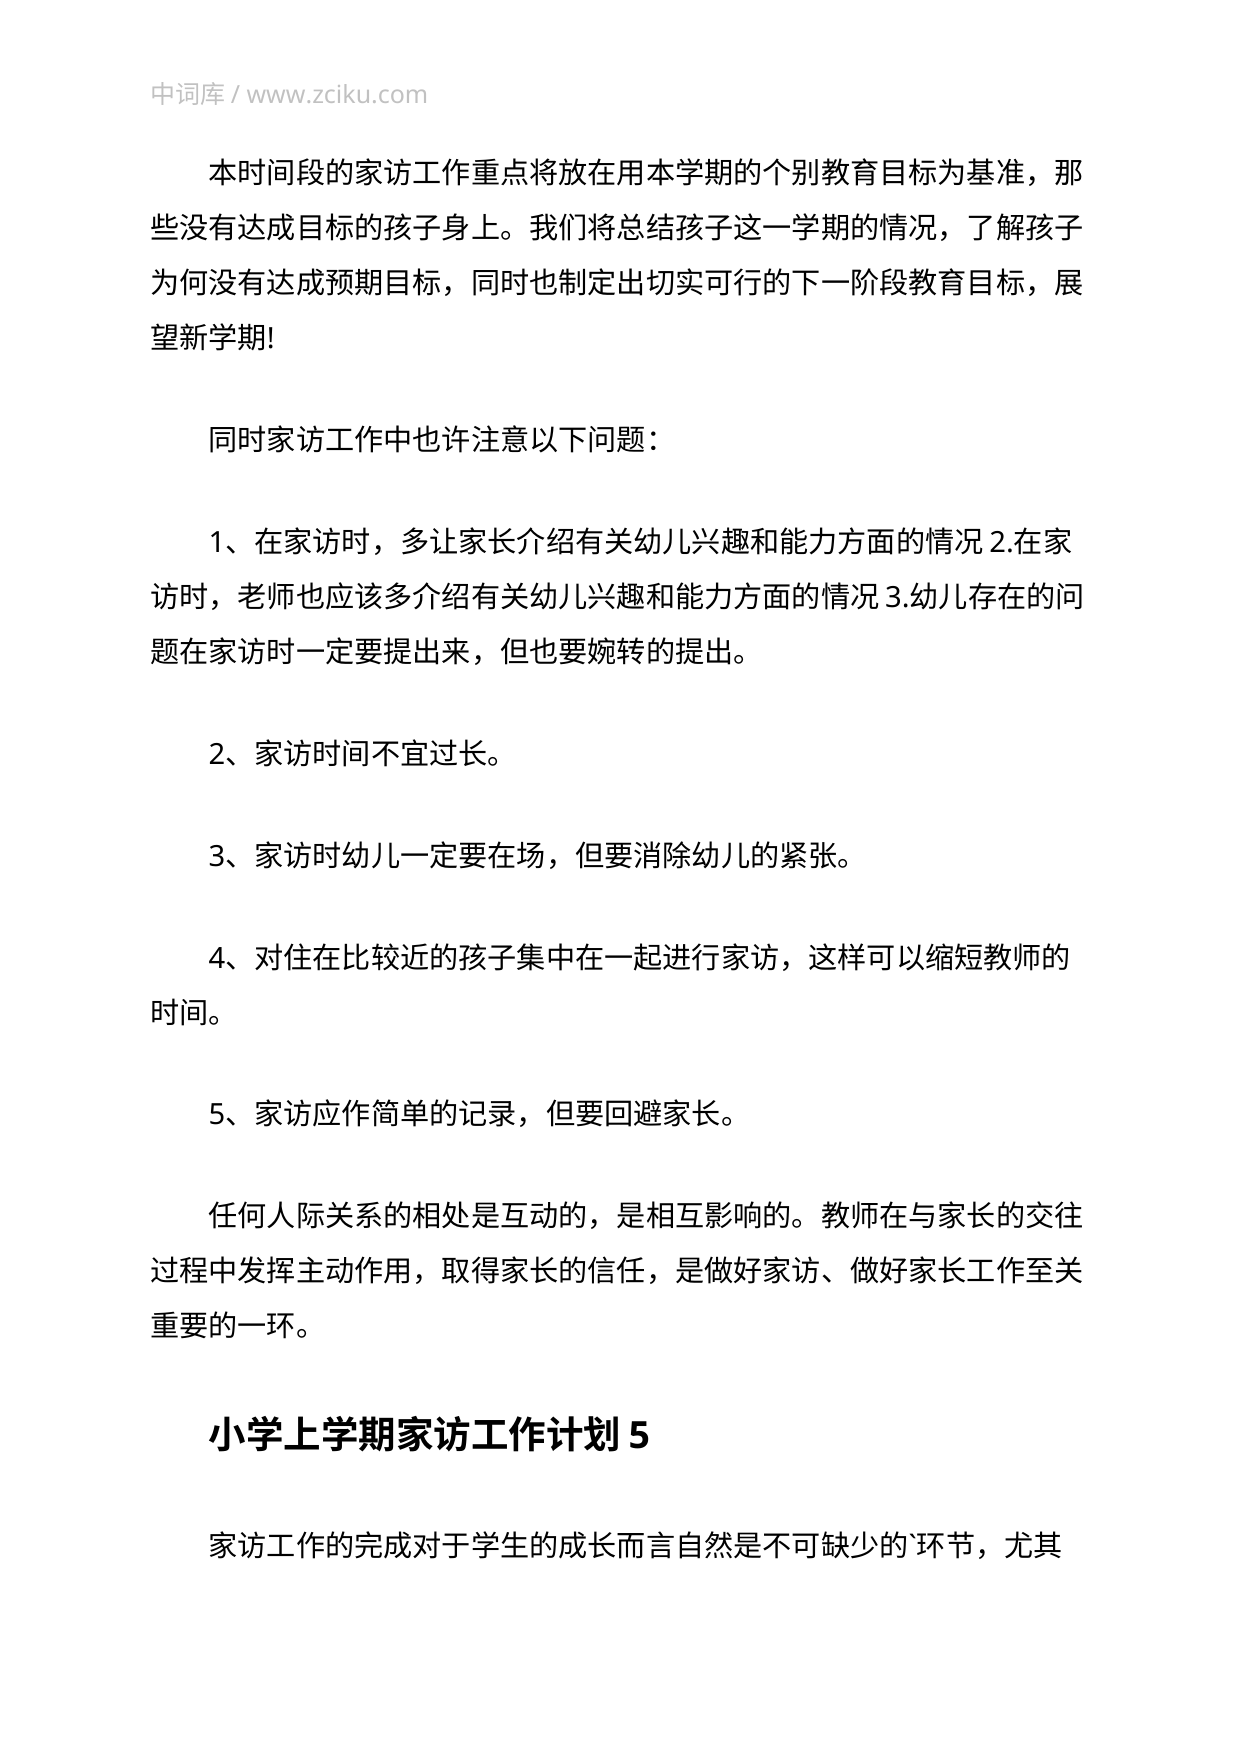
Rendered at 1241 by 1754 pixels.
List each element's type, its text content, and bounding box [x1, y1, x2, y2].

text 3、家访时幼儿一定要在场，但要消除幼儿的紧张。 [150, 832, 1090, 874]
text 小学上学期家访工作计划5 [150, 1404, 1090, 1459]
text 5、家访应作简单的记录，但要回避家长。 [150, 1091, 1090, 1133]
text 4、对住在比较近的孩子集中在一起进行家访，这样可以缩短教师的时间。 [150, 934, 1090, 1031]
text 1、在家访时，多让家长介绍有关幼儿兴趣和能力方面的情况2.在家访时，老师也应该多介绍有关幼儿兴趣和能力方面的情况3.幼儿存在的问题在家访时一定要提出来，但也要婉转的提出。 [150, 518, 1090, 671]
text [150, 1522, 1090, 1564]
text 本时间段的家访工作重点将放在用本学期的个别教育目标为基准，那些没有达成目标的孩子身上。我们将总结孩子这一学期的情况，了解孩子为何没有达成预期目标，同时也制定出切实可行的下一阶段教育目标，展望新学期! [150, 150, 1090, 357]
text 任何人际关系的相处是互动的，是相互影响的。教师在与家长的交往过程中发挥主动作用，取得家长的信任，是做好家访、做好家长工作至关重要的一环。 [150, 1193, 1090, 1345]
text 同时家访工作中也许注意以下问题： [150, 417, 1090, 459]
text 2、家访时间不宜过长。 [150, 730, 1090, 773]
